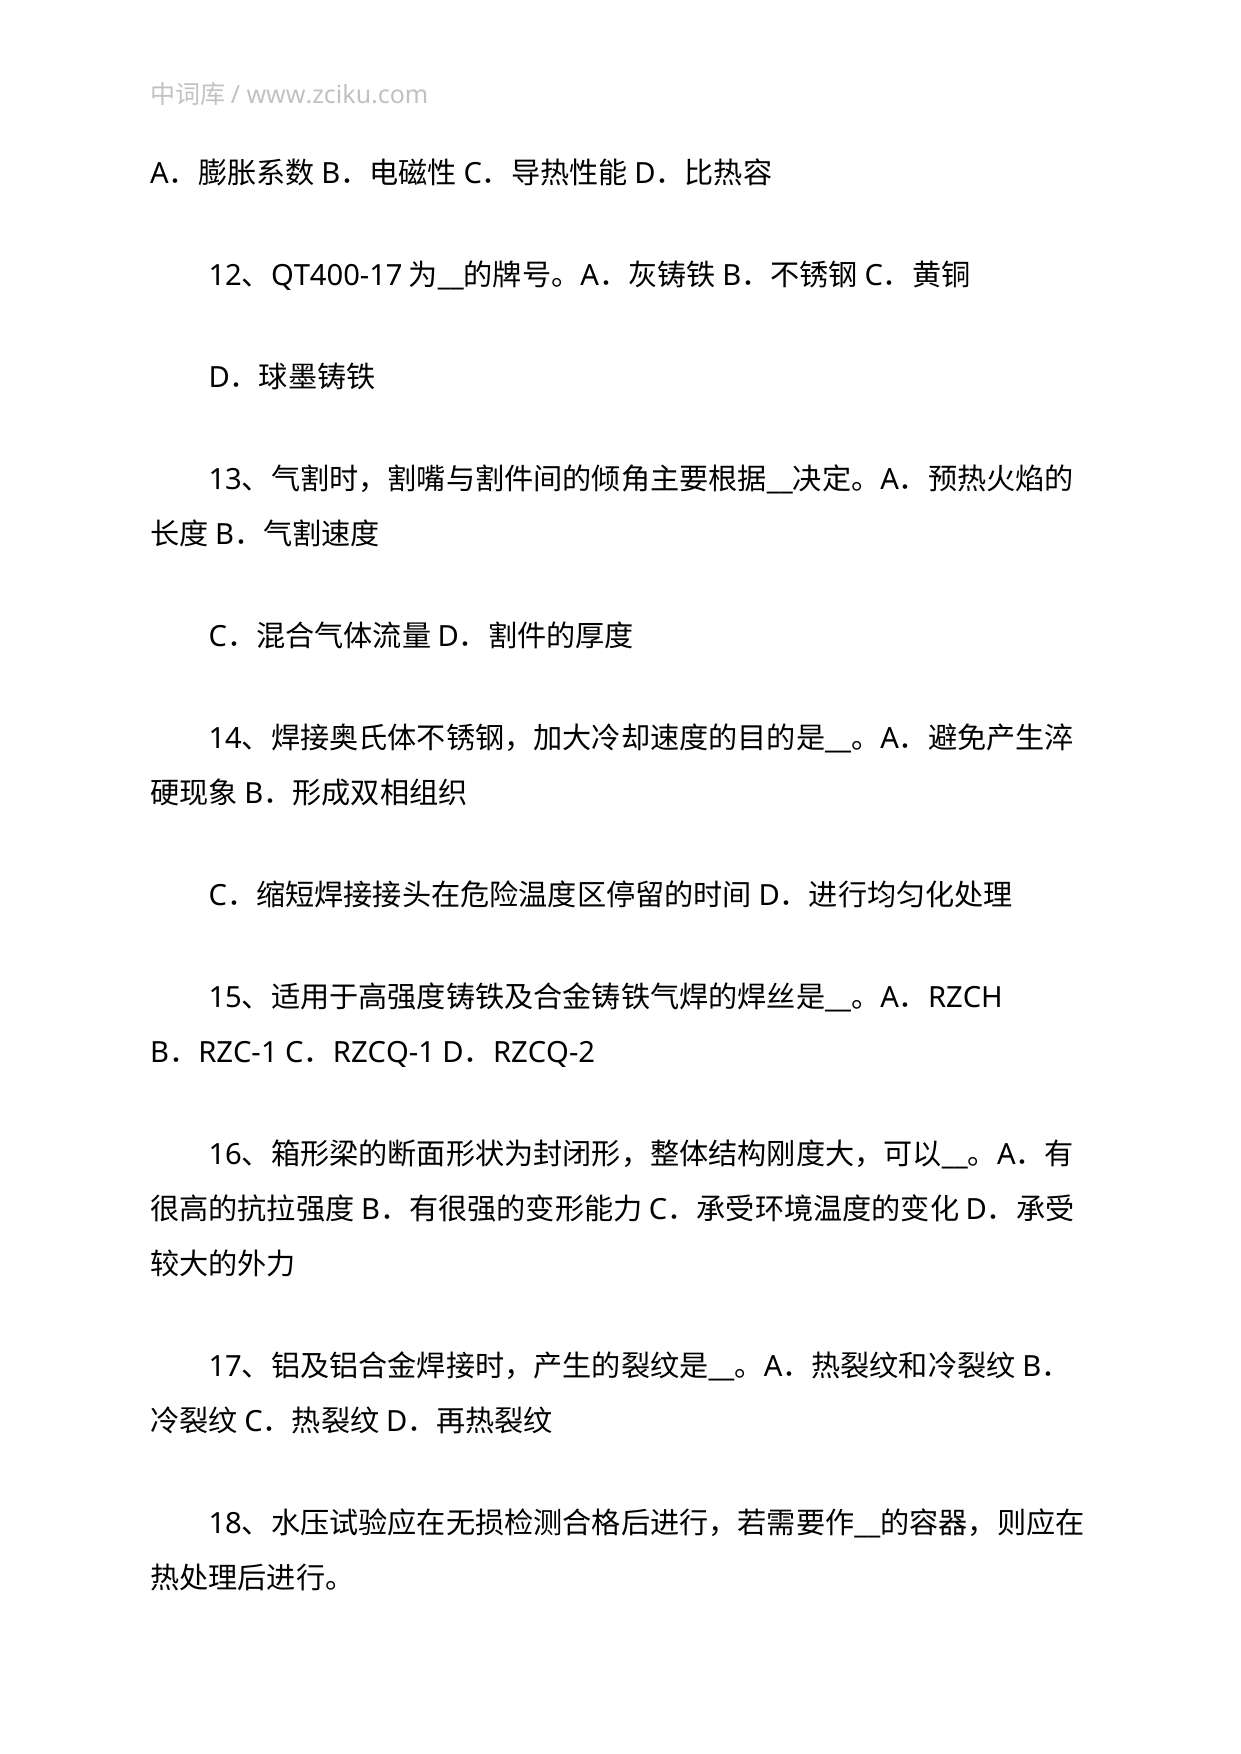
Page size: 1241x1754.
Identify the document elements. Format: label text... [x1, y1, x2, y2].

text C．缩短焊接接头在危险温度区停留的时间 D．进行均匀化处理 [150, 872, 1090, 914]
text D．球墨铸铁 [150, 354, 1090, 396]
text C．混合气体流量 D．割件的厚度 [150, 613, 1090, 655]
text 12、QT400-17为__的牌号。A．灰铸铁 B．不锈钢 C．黄铜 [150, 252, 1090, 294]
text 18、水压试验应在无损检测合格后进行，若需要作__的容器，则应在热处理后进行。 [150, 1499, 1090, 1597]
text 16、箱形梁的断面形状为封闭形，整体结构刚度大，可以__。A．有很高的抗拉强度 B．有很强的变形能力 C．承受环境温度的变化 D．承受较大的外力 [150, 1131, 1090, 1283]
text 15、适用于高强度铸铁及合金铸铁气焊的焊丝是__。A．RZCH B．RZC-1 C．RZCQ-1 D．RZCQ-2 [150, 974, 1090, 1071]
text 13、气割时，割嘴与割件间的倾角主要根据__决定。A．预热火焰的长度 B．气割速度 [150, 456, 1090, 553]
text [150, 150, 1090, 192]
text 17、铝及铝合金焊接时，产生的裂纹是__。A．热裂纹和冷裂纹 B．冷裂纹 C．热裂纹 D．再热裂纹 [150, 1343, 1090, 1440]
text 14、焊接奥氏体不锈钢，加大冷却速度的目的是__。A．避免产生淬硬现象 B．形成双相组织 [150, 715, 1090, 812]
